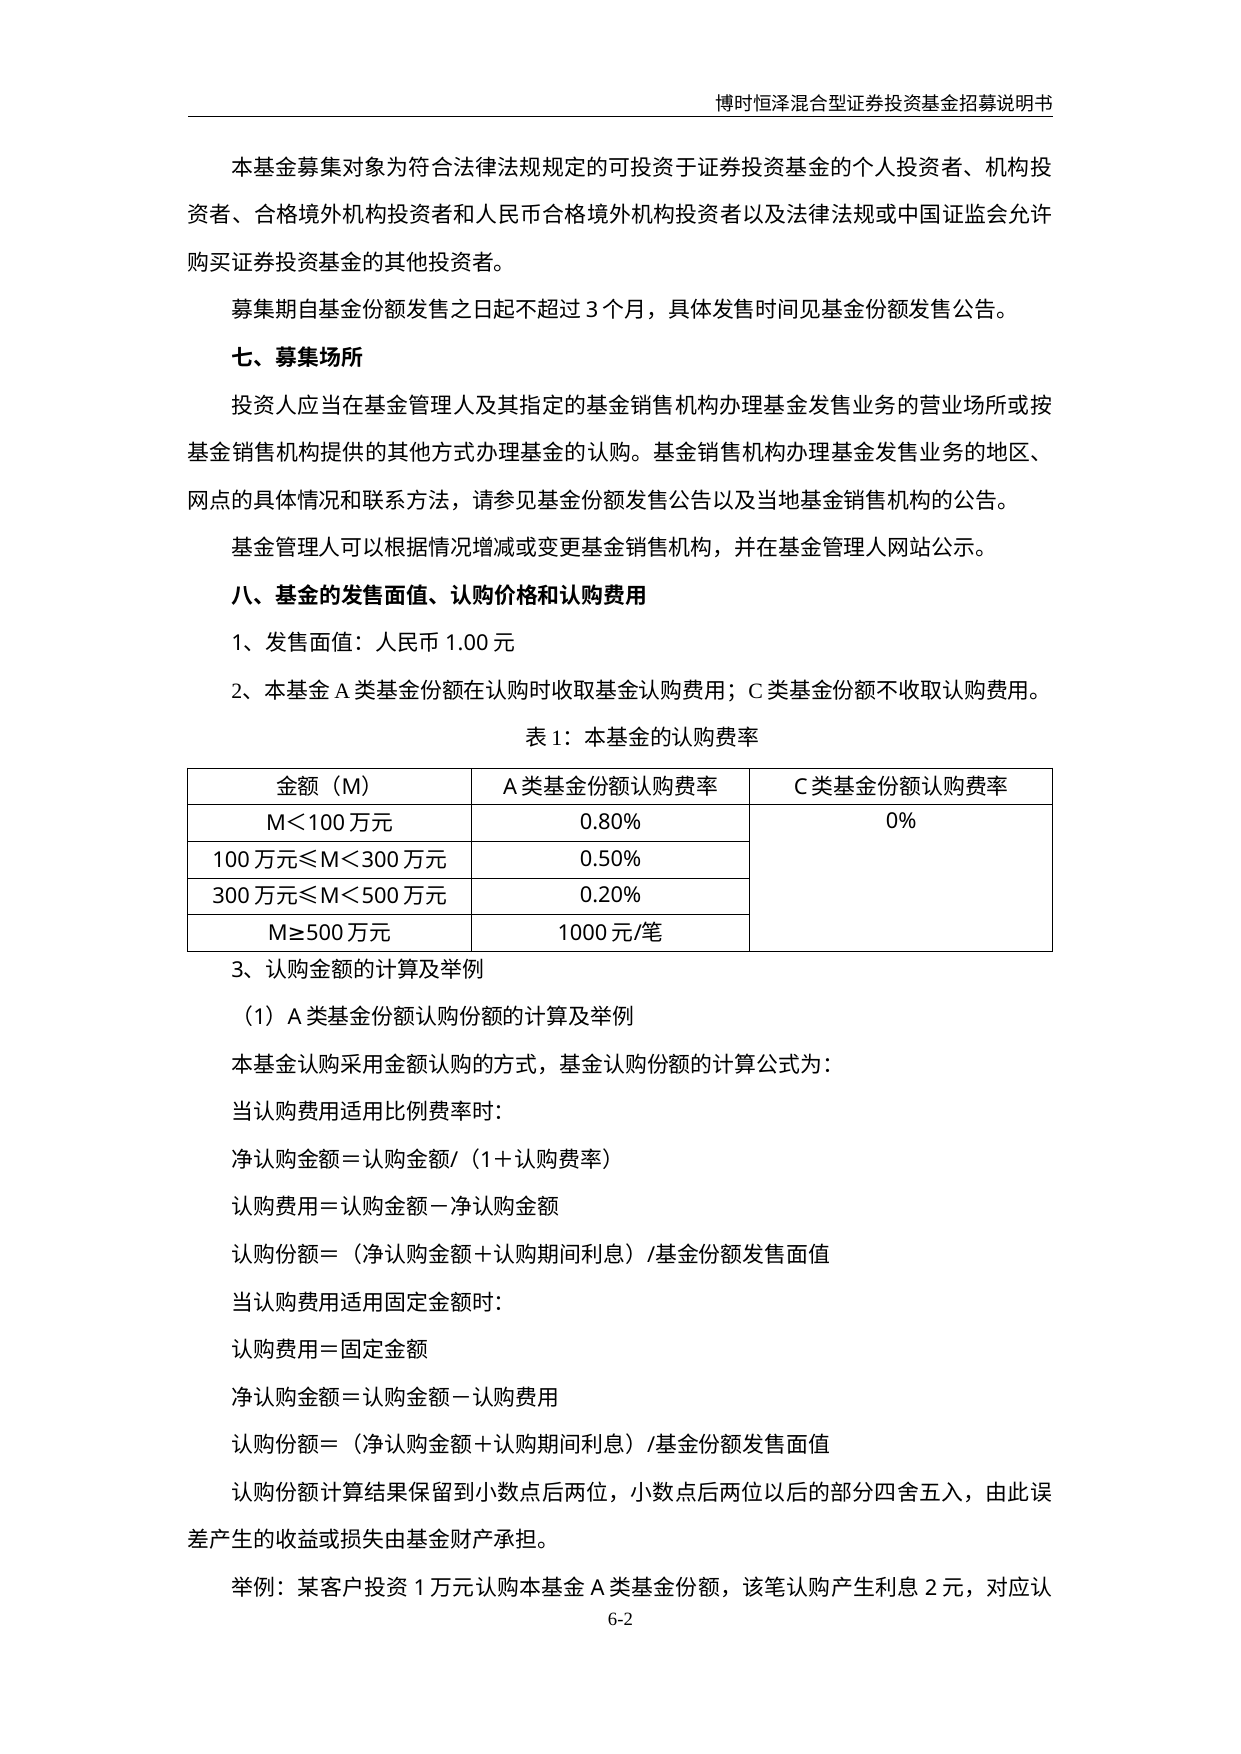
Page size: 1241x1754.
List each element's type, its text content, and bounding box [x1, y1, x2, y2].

text 2、本基金A类基金份额在认购时收取基金认购费用；C类基金份额不收取认购费用。 [187, 673, 1053, 704]
table_cell 100万元≤M＜300万元 [188, 842, 471, 877]
table_cell 0.50% [472, 842, 749, 877]
table_header A类基金份额认购费率 [472, 769, 749, 804]
text （1）A类基金份额认购份额的计算及举例 [187, 999, 1053, 1031]
text 认购份额计算结果保留到小数点后两位，小数点后两位以后的部分四舍五入，由此误差产生的收益或损失由基金财产承担。 [187, 1474, 1053, 1554]
table_cell M≥500万元 [188, 915, 471, 951]
table_header C类基金份额认购费率 [750, 769, 1052, 804]
text 净认购金额＝认购金额－认购费用 [187, 1379, 1053, 1411]
text 募集期自基金份额发售之日起不超过3个月，具体发售时间见基金份额发售公告。 [187, 292, 1053, 324]
text 基金管理人可以根据情况增减或变更基金销售机构，并在基金管理人网站公示。 [187, 530, 1053, 562]
table_cell 1000元/笔 [472, 915, 749, 951]
text 本基金认购采用金额认购的方式，基金认购份额的计算公式为： [187, 1047, 1053, 1078]
table_cell 0.20% [472, 879, 749, 914]
text 3、认购金额的计算及举例 [187, 952, 1053, 983]
table_cell M＜100万元 [188, 805, 471, 841]
text 当认购费用适用比例费率时： [187, 1094, 1053, 1126]
text 1、发售面值：人民币1.00元 [187, 625, 1053, 657]
text 当认购费用适用固定金额时： [187, 1284, 1053, 1316]
text 净认购金额＝认购金额/（1＋认购费率） [187, 1142, 1053, 1173]
table_cell 300万元≤M＜500万元 [188, 879, 471, 914]
text 认购份额＝（净认购金额＋认购期间利息）/基金份额发售面值 [187, 1427, 1053, 1459]
text 八、基金的发售面值、认购价格和认购费用 [187, 578, 1053, 609]
text 七、募集场所 [187, 340, 1053, 372]
table_cell 0% [750, 805, 1052, 951]
text 认购费用＝固定金额 [187, 1332, 1053, 1364]
table_header 金额（M） [188, 769, 471, 804]
text 表1：本基金的认购费率 [187, 720, 1053, 752]
text 认购份额＝（净认购金额＋认购期间利息）/基金份额发售面值 [187, 1237, 1053, 1269]
text 认购费用＝认购金额－净认购金额 [187, 1189, 1053, 1221]
text 投资人应当在基金管理人及其指定的基金销售机构办理基金发售业务的营业场所或按基金销售机构提供的其他方式办理基金的认购。基金销售机构办理基金发售业务的地区、网点的具体情况和联系方法，请参见基金份额发售公告以及当地基金销售机构的公告。 [187, 388, 1053, 514]
text 本基金募集对象为符合法律法规规定的可投资于证券投资基金的个人投资者、机构投资者、合格境外机构投资者和人民币合格境外机构投资者以及法律法规或中国证监会允许购买证券投资基金的其他投资者。 [187, 150, 1053, 277]
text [187, 1569, 1053, 1601]
table_cell 0.80% [472, 805, 749, 841]
